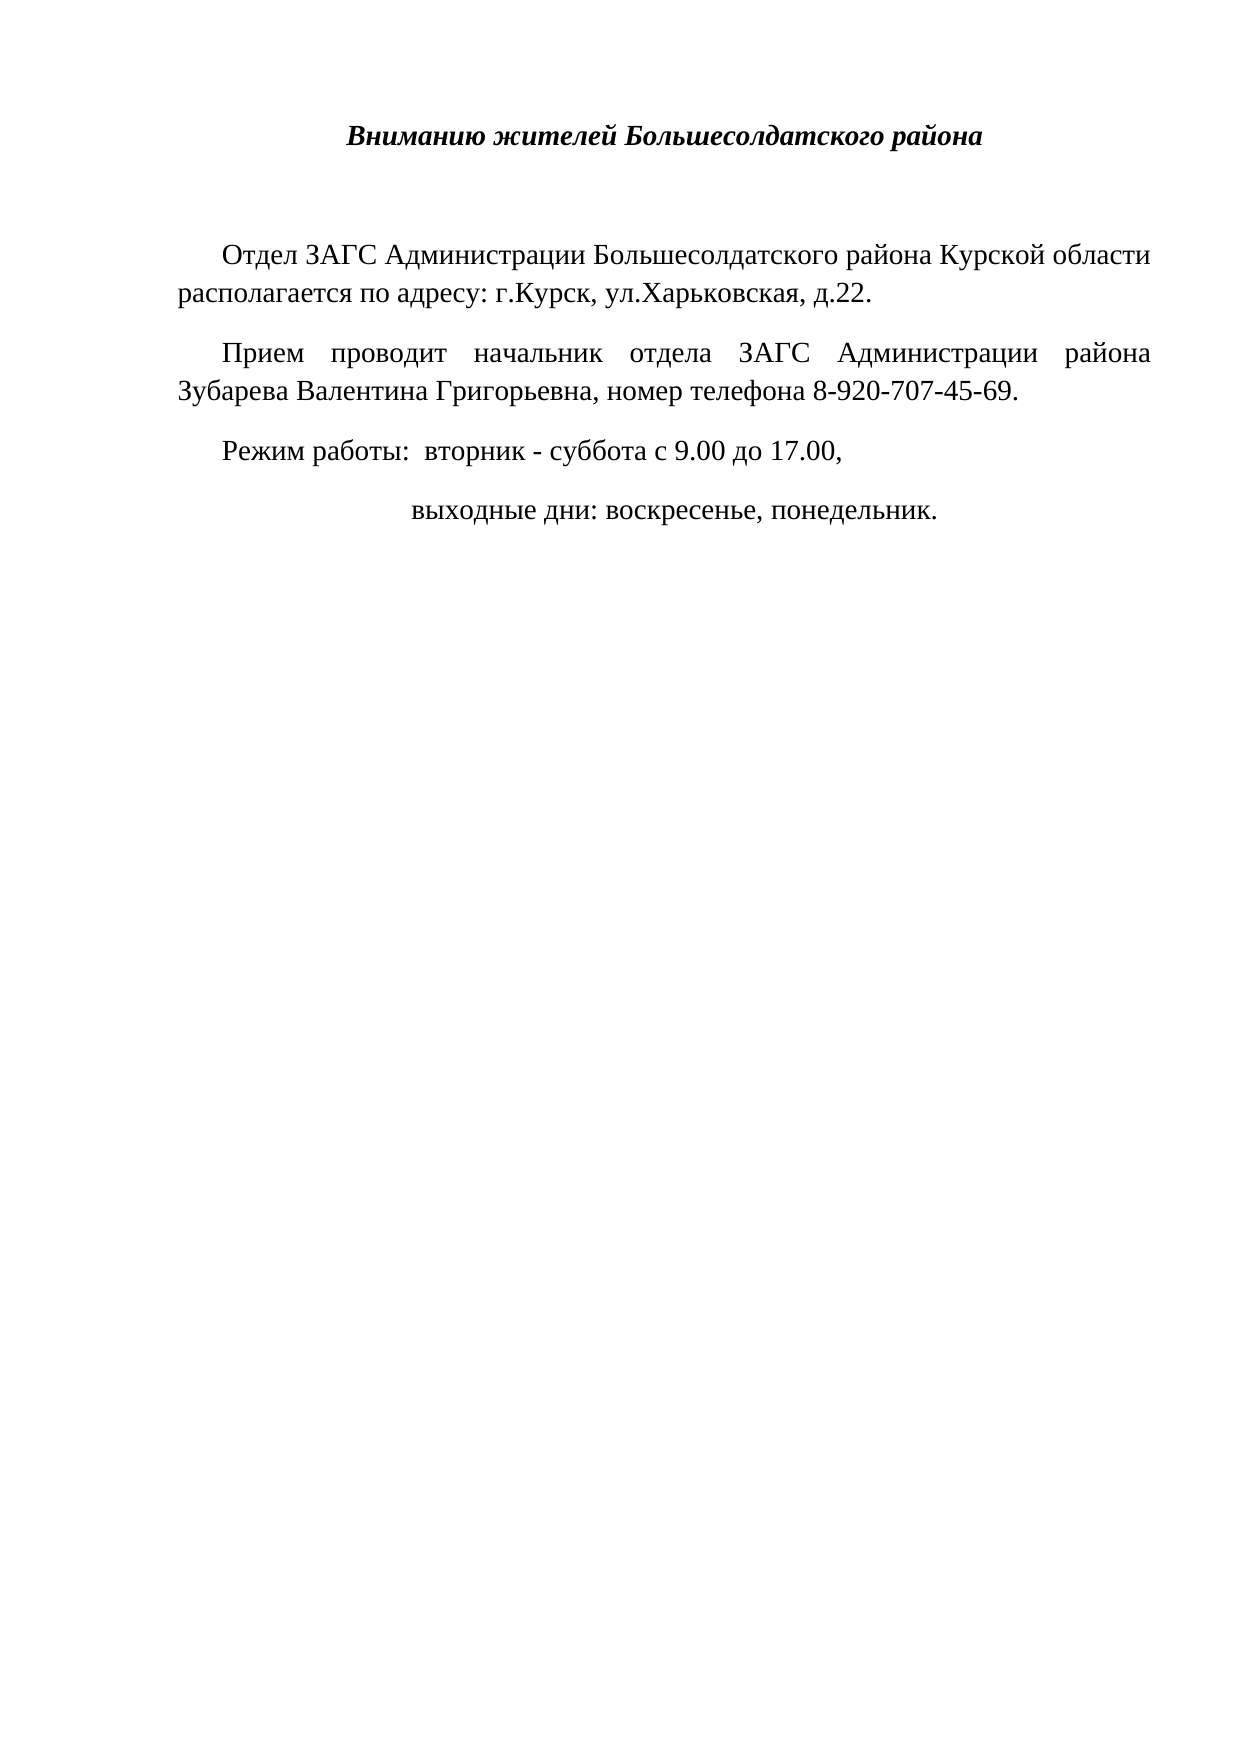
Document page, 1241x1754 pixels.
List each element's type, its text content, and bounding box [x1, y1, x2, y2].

text выходные дни: воскресенье, понедельник. [177, 492, 1152, 526]
text Прием проводит начальник отдела ЗАГС Администрации района Зубарева Валентина Григорьевна, номер телефона 8-920-707-45-69. [177, 335, 1152, 407]
text Режим работы: вторник - суббота с 9.00 до 17.00, [177, 433, 1152, 466]
text Отдел ЗАГС Администрации Большесолдатского района Курской области располагается по адресу: г.Курск, ул.Харьковская, д.22. [177, 237, 1152, 309]
text Вниманию жителей Большесолдатского района [177, 118, 1152, 152]
